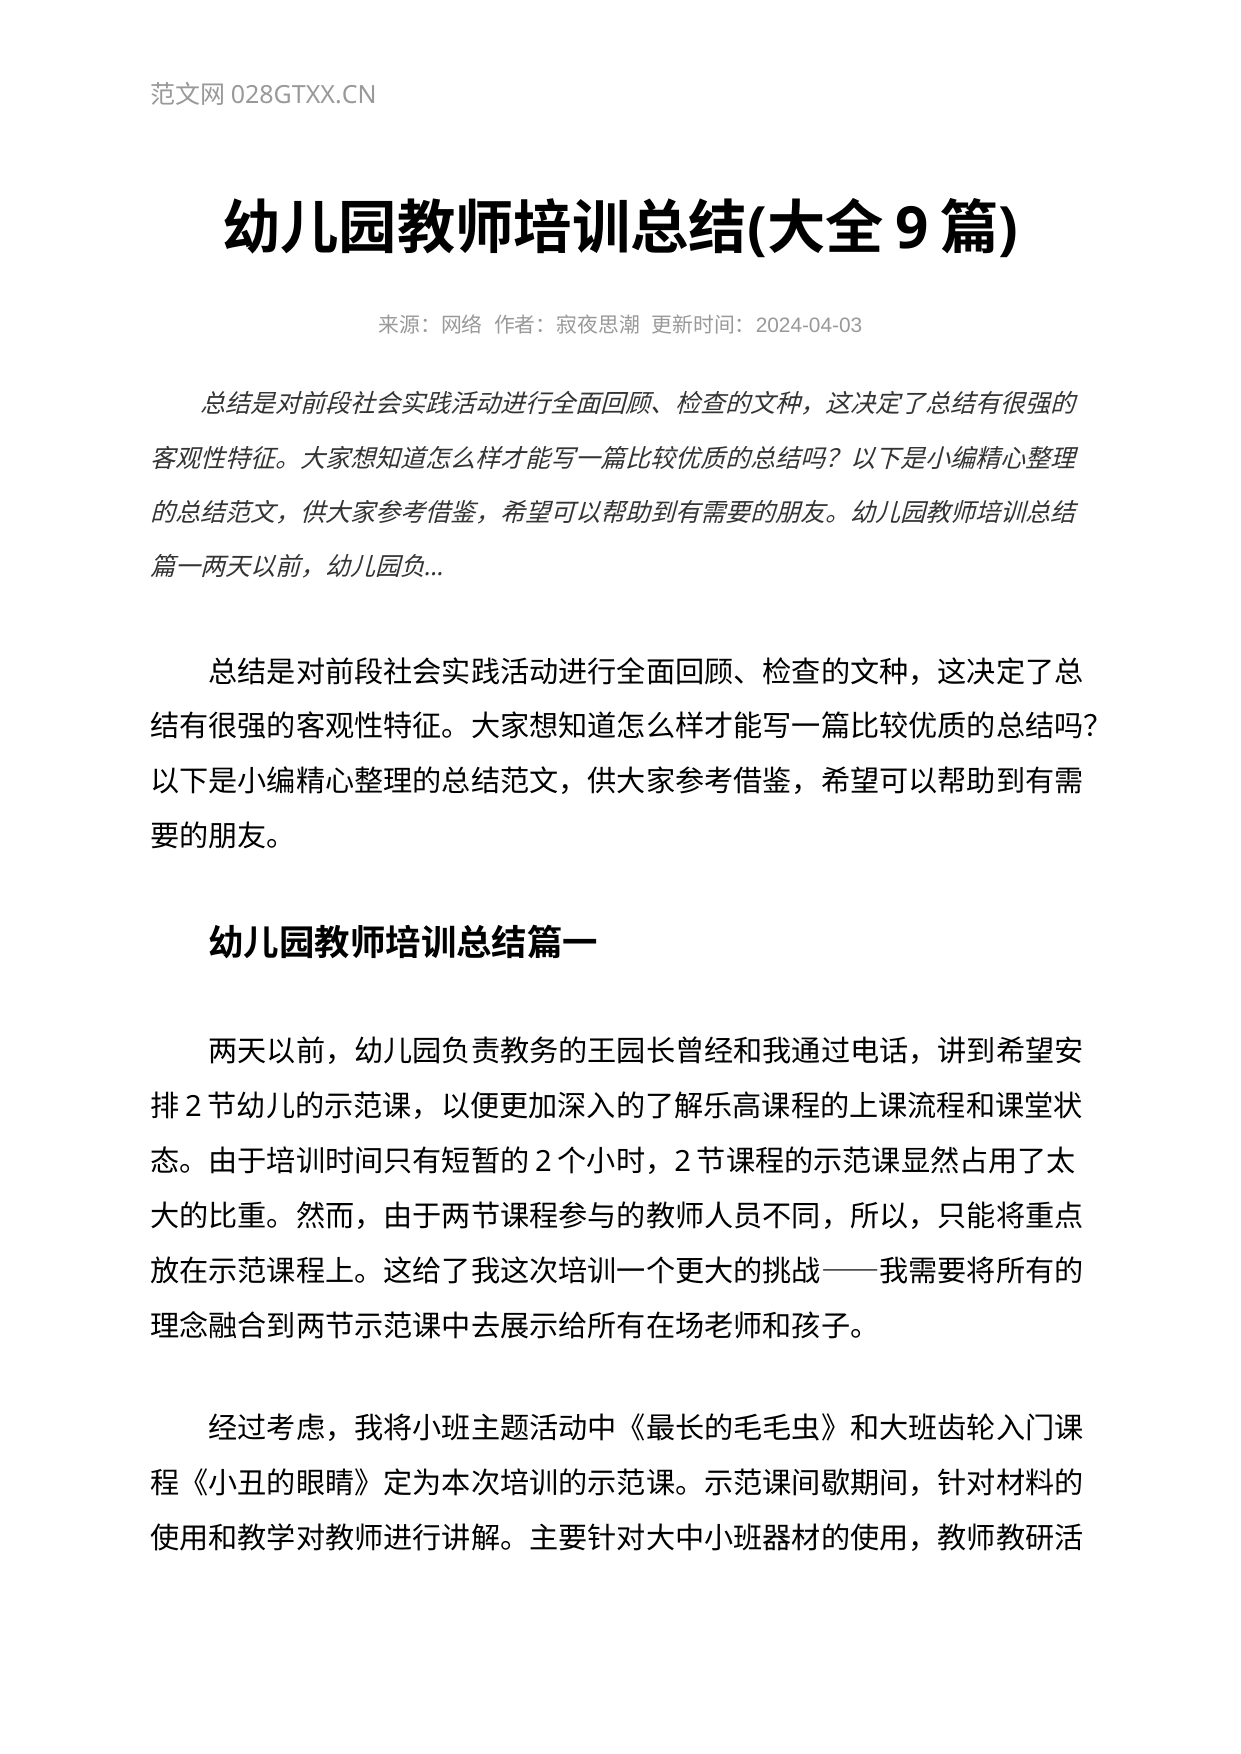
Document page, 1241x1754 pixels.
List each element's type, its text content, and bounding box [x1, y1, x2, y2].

text 总结是对前段社会实践活动进行全面回顾、检查的文种，这决定了总结有很强的客观性特征。大家想知道怎么样才能写一篇比较优质的总结吗？以下是小编精心整理的总结范文，供大家参考借鉴，希望可以帮助到有需要的朋友。 [150, 648, 1090, 855]
text 幼儿园教师培训总结篇一 [150, 914, 1090, 966]
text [150, 1404, 1090, 1557]
text 两天以前，幼儿园负责教务的王园长曾经和我通过电话，讲到希望安排2节幼儿的示范课，以便更加深入的了解乐高课程的上课流程和课堂状态。由于培训时间只有短暂的2个小时，2节课程的示范课显然占用了太大的比重。然而，由于两节课程参与的教师人员不同，所以，只能将重点放在示范课程上。这给了我这次培训一个更大的挑战——我需要将所有的理念融合到两节示范课中去展示给所有在场老师和孩子。 [150, 1028, 1090, 1345]
text 来源：网络 作者：寂夜思潮 更新时间：2024-04-03 [150, 313, 1090, 337]
text 总结是对前段社会实践活动进行全面回顾、检查的文种，这决定了总结有很强的客观性特征。大家想知道怎么样才能写一篇比较优质的总结吗？以下是小编精心整理的总结范文，供大家参考借鉴，希望可以帮助到有需要的朋友。幼儿园教师培训总结篇一两天以前，幼儿园负... [150, 384, 1090, 583]
subtitle 幼儿园教师培训总结(大全9篇) [150, 181, 1090, 266]
